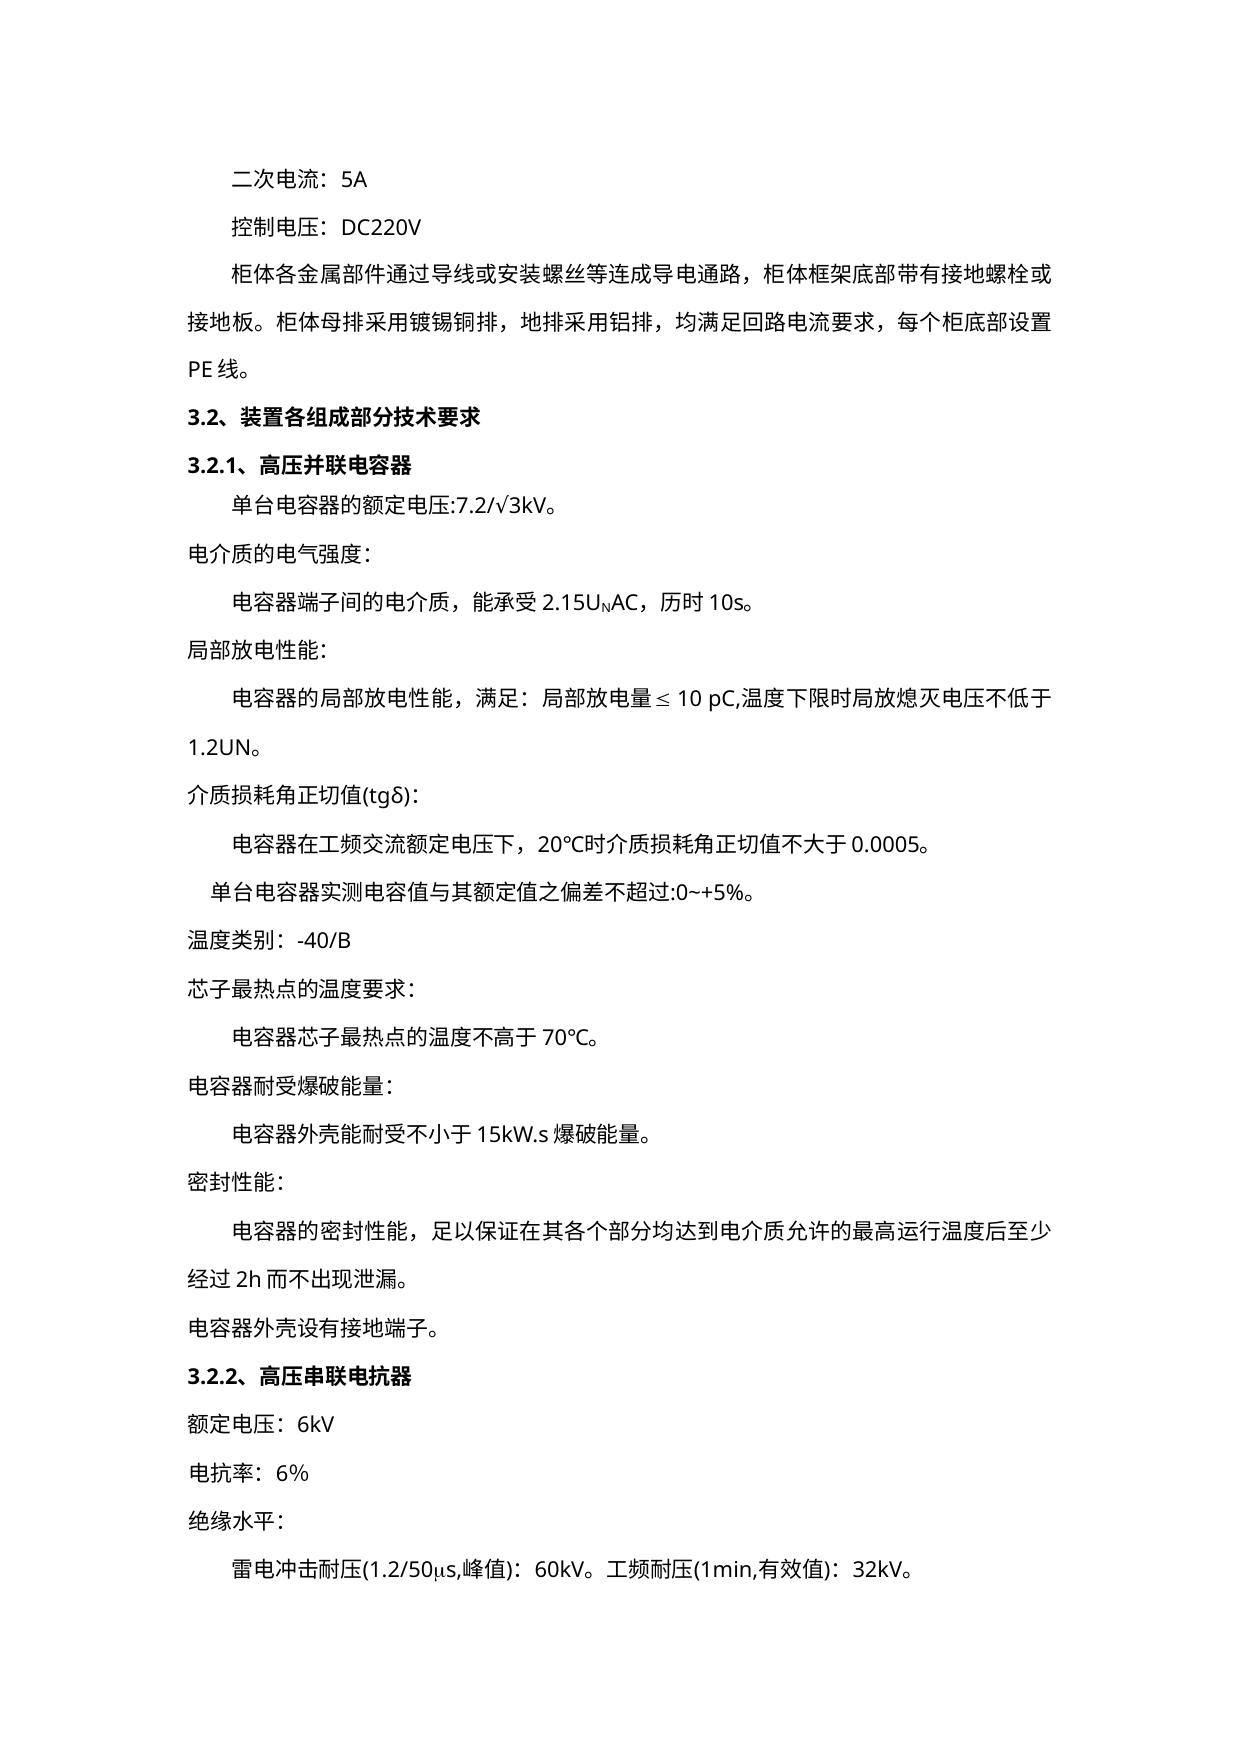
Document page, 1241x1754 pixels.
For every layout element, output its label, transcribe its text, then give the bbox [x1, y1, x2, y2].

text 电介质的电气强度： [187, 536, 1053, 569]
text 密封性能： [187, 1165, 1053, 1197]
text 芯子最热点的温度要求： [187, 972, 1053, 1004]
text 单台电容器的额定电压:7.2/√3kV。 [187, 488, 1053, 520]
text 电容器芯子最热点的温度不高于70℃。 [187, 1020, 1053, 1052]
text 介质损耗角正切值(tgδ)： [187, 778, 1053, 811]
text 额定电压：6kV [187, 1407, 1053, 1439]
text 电容器在工频交流额定电压下，20℃时介质损耗角正切值不大于0.0005。 [187, 827, 1053, 859]
text 电容器的密封性能，足以保证在其各个部分均达到电介质允许的最高运行温度后至少经过2h而不出现泄漏。 [187, 1213, 1053, 1294]
text 绝缘水平： [166, 1504, 1053, 1536]
text 电容器外壳能耐受不小于15kW.s爆破能量。 [187, 1117, 1053, 1149]
text 局部放电性能： [187, 633, 1053, 665]
text 电容器端子间的电介质，能承受2.15UNAC，历时10s。 [187, 584, 1053, 617]
text 电容器外壳设有接地端子。 [187, 1310, 1053, 1343]
text 控制电压：DC220V [187, 209, 1053, 241]
text 3.2.1、高压并联电容器 [187, 447, 1053, 480]
text 3.2、装置各组成部分技术要求 [187, 400, 1053, 432]
text 电容器的局部放电性能，满足：局部放电量 10 pC,温度下限时局放熄灭电压不低于1.2UN。 [187, 681, 1053, 762]
text 二次电流：5A [187, 162, 1053, 194]
text 温度类别：-40/B [187, 923, 1053, 956]
text 单台电容器实测电容值与其额定值之偏差不超过:0~+5%。 [187, 875, 1053, 907]
text 电抗率：6％ [166, 1455, 1053, 1488]
text 雷电冲击耐压(1.2/50s,峰值)：60kV。工频耐压(1min,有效值)：32kV。 [187, 1552, 1053, 1584]
text 柜体各金属部件通过导线或安装螺丝等连成导电通路，柜体框架底部带有接地螺栓或接地板。柜体母排采用镀锡铜排，地排采用铝排，均满足回路电流要求，每个柜底部设置PE线。 [187, 257, 1053, 384]
text 3.2.2、高压串联电抗器 [187, 1359, 1053, 1391]
text 电容器耐受爆破能量： [187, 1068, 1053, 1101]
